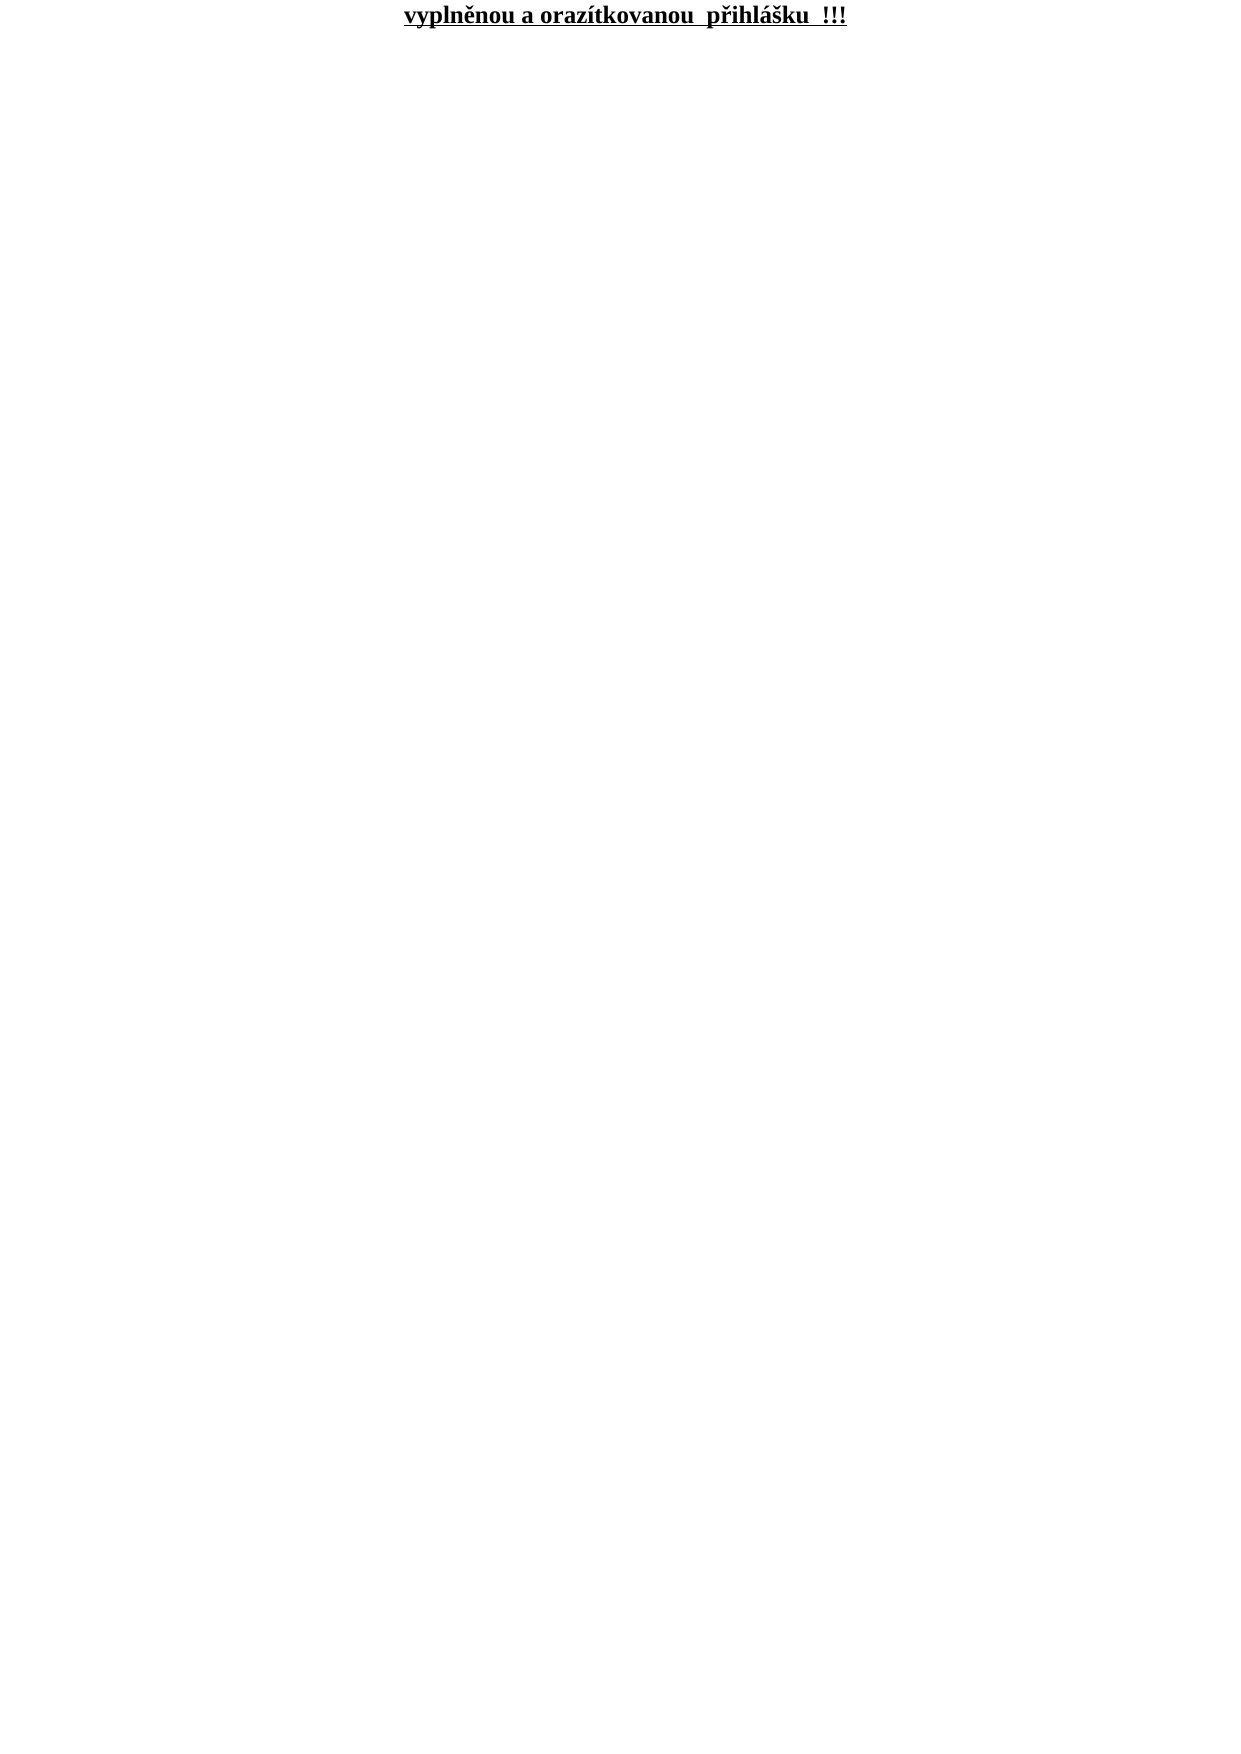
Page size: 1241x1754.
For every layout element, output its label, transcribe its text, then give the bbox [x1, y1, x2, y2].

text vyplněnou a orazítkovanou přihlášku !!! [142, 0, 1109, 29]
